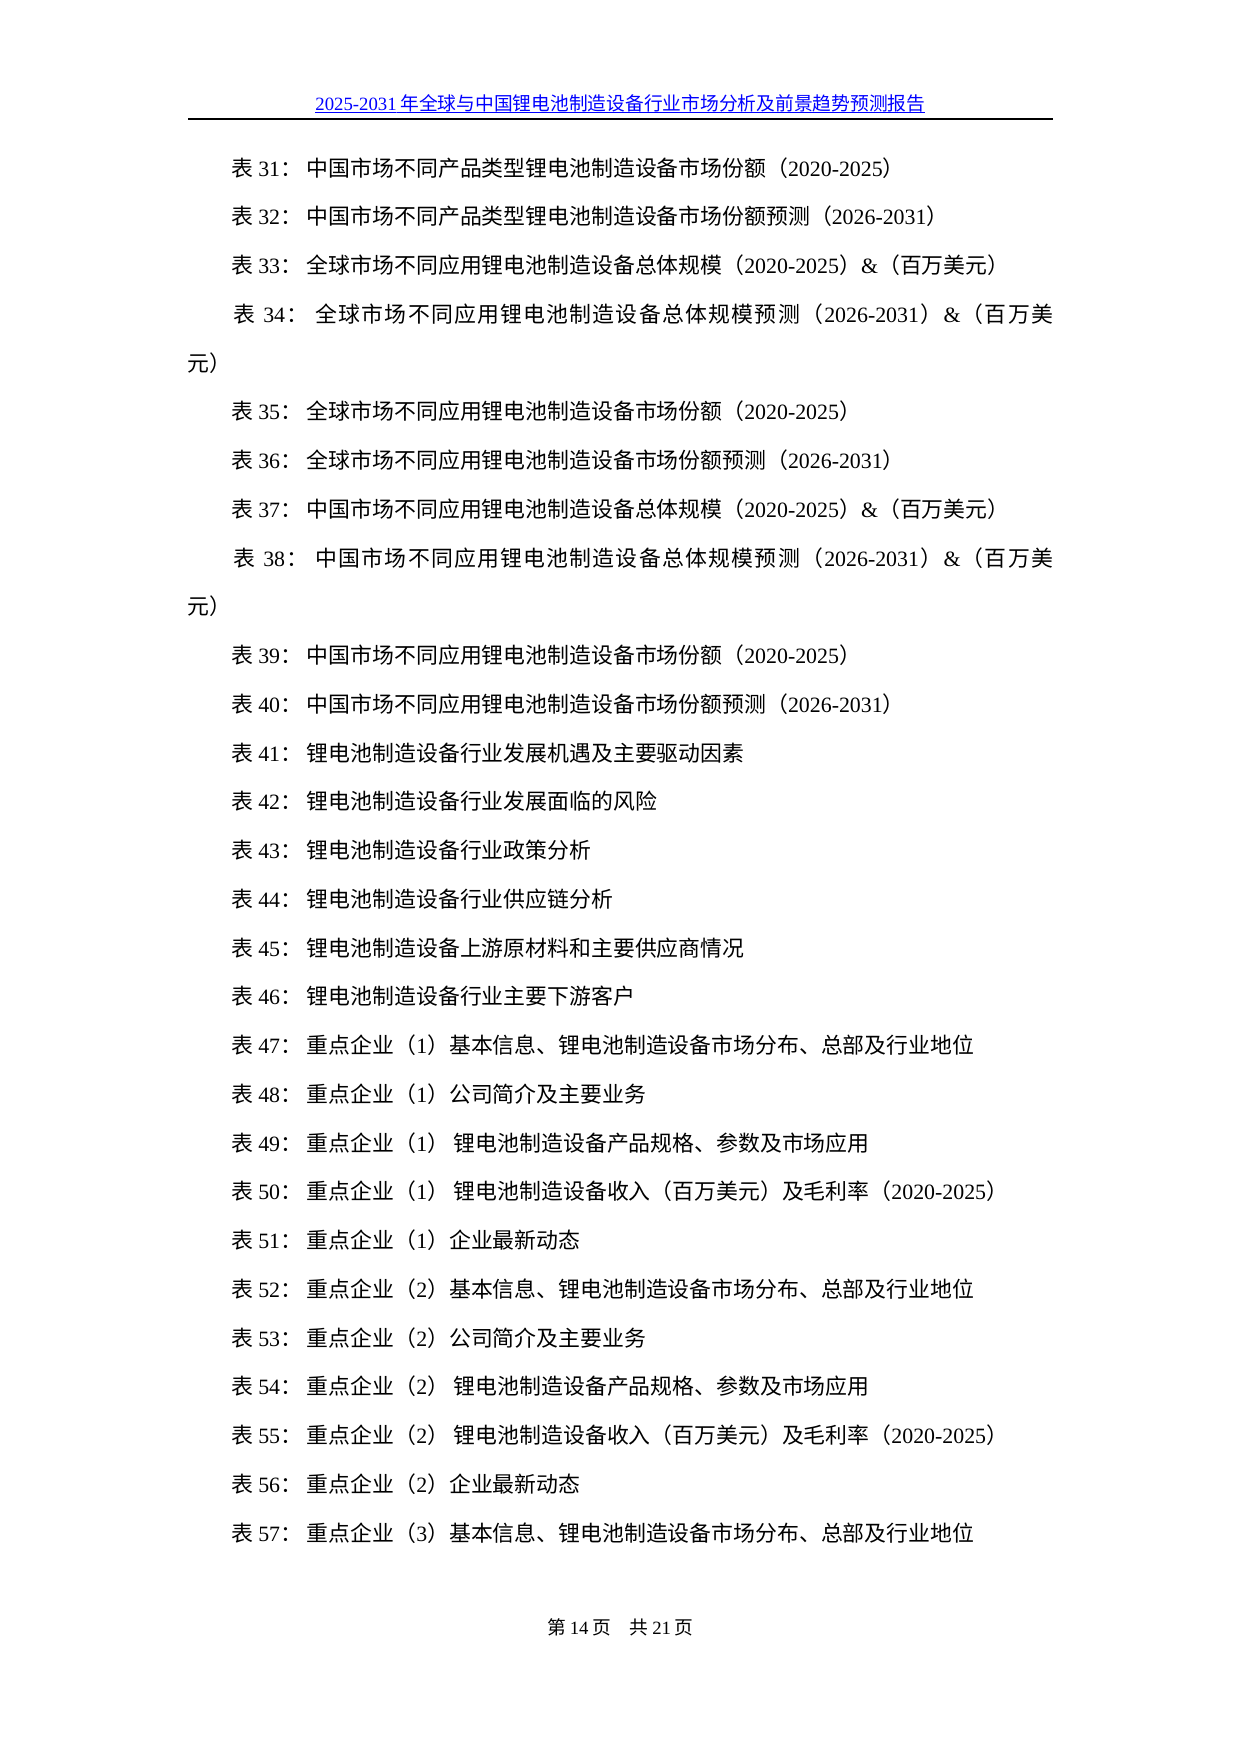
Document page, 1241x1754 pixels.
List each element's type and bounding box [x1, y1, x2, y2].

text [187, 150, 1053, 1548]
